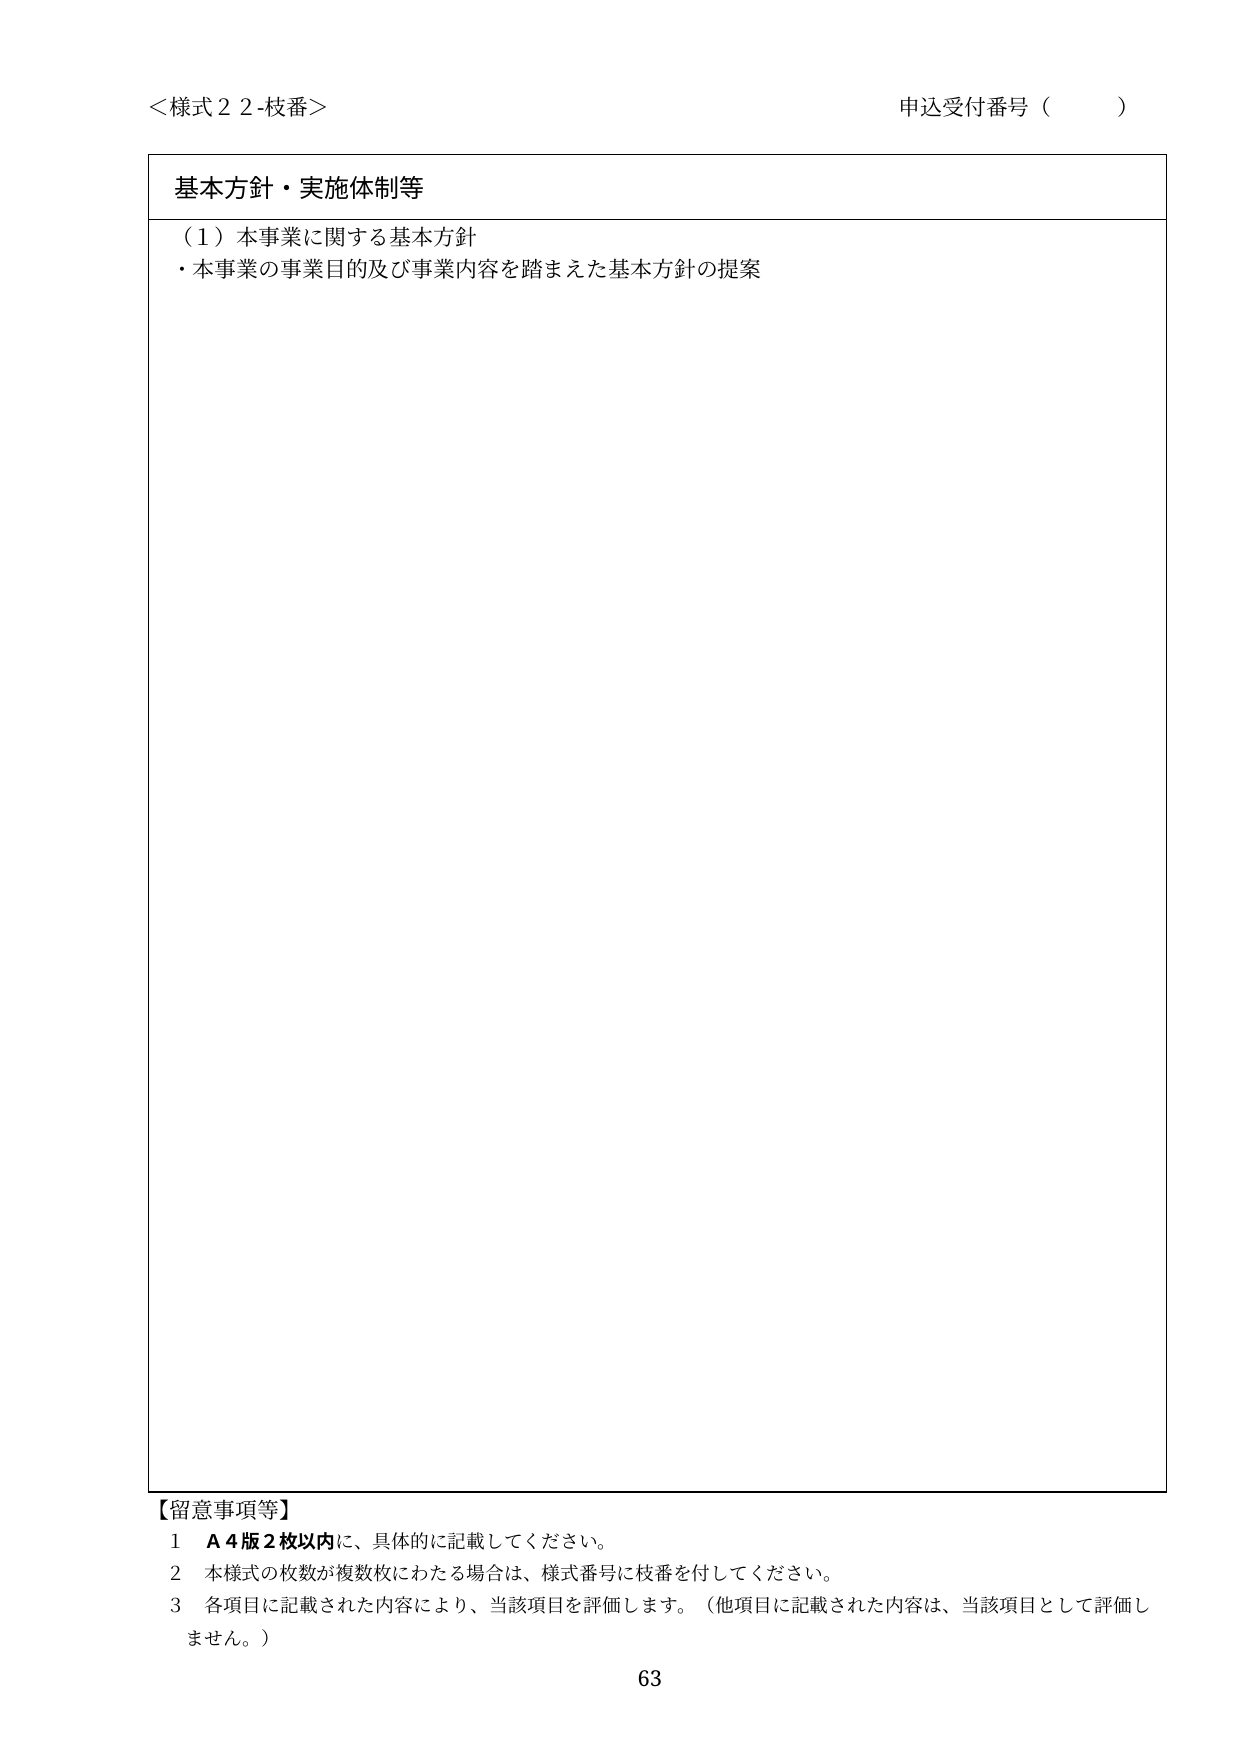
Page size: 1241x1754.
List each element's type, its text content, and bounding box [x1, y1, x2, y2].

text ＜様式２２-枝番＞ 申込受付番号（ ） [148, 90, 1152, 122]
text ３ 各項目に記載された内容により、当該項目を評価します。（他項目に記載された内容は、当該項目として評価しません。） [167, 1589, 1152, 1653]
text 【留意事項等】 [148, 1493, 1152, 1524]
table_header 基本方針・実施体制等 [149, 155, 1166, 219]
text １ Ａ４版２枚以内に、具体的に記載してください。 [148, 1524, 1152, 1557]
table_cell （１）本事業に関する基本方針 ・本事業の事業目的及び事業内容を踏まえた基本方針の提案 [149, 220, 1166, 1491]
text ２ 本様式の枚数が複数枚にわたる場合は、様式番号に枝番を付してください。 [167, 1557, 1152, 1589]
